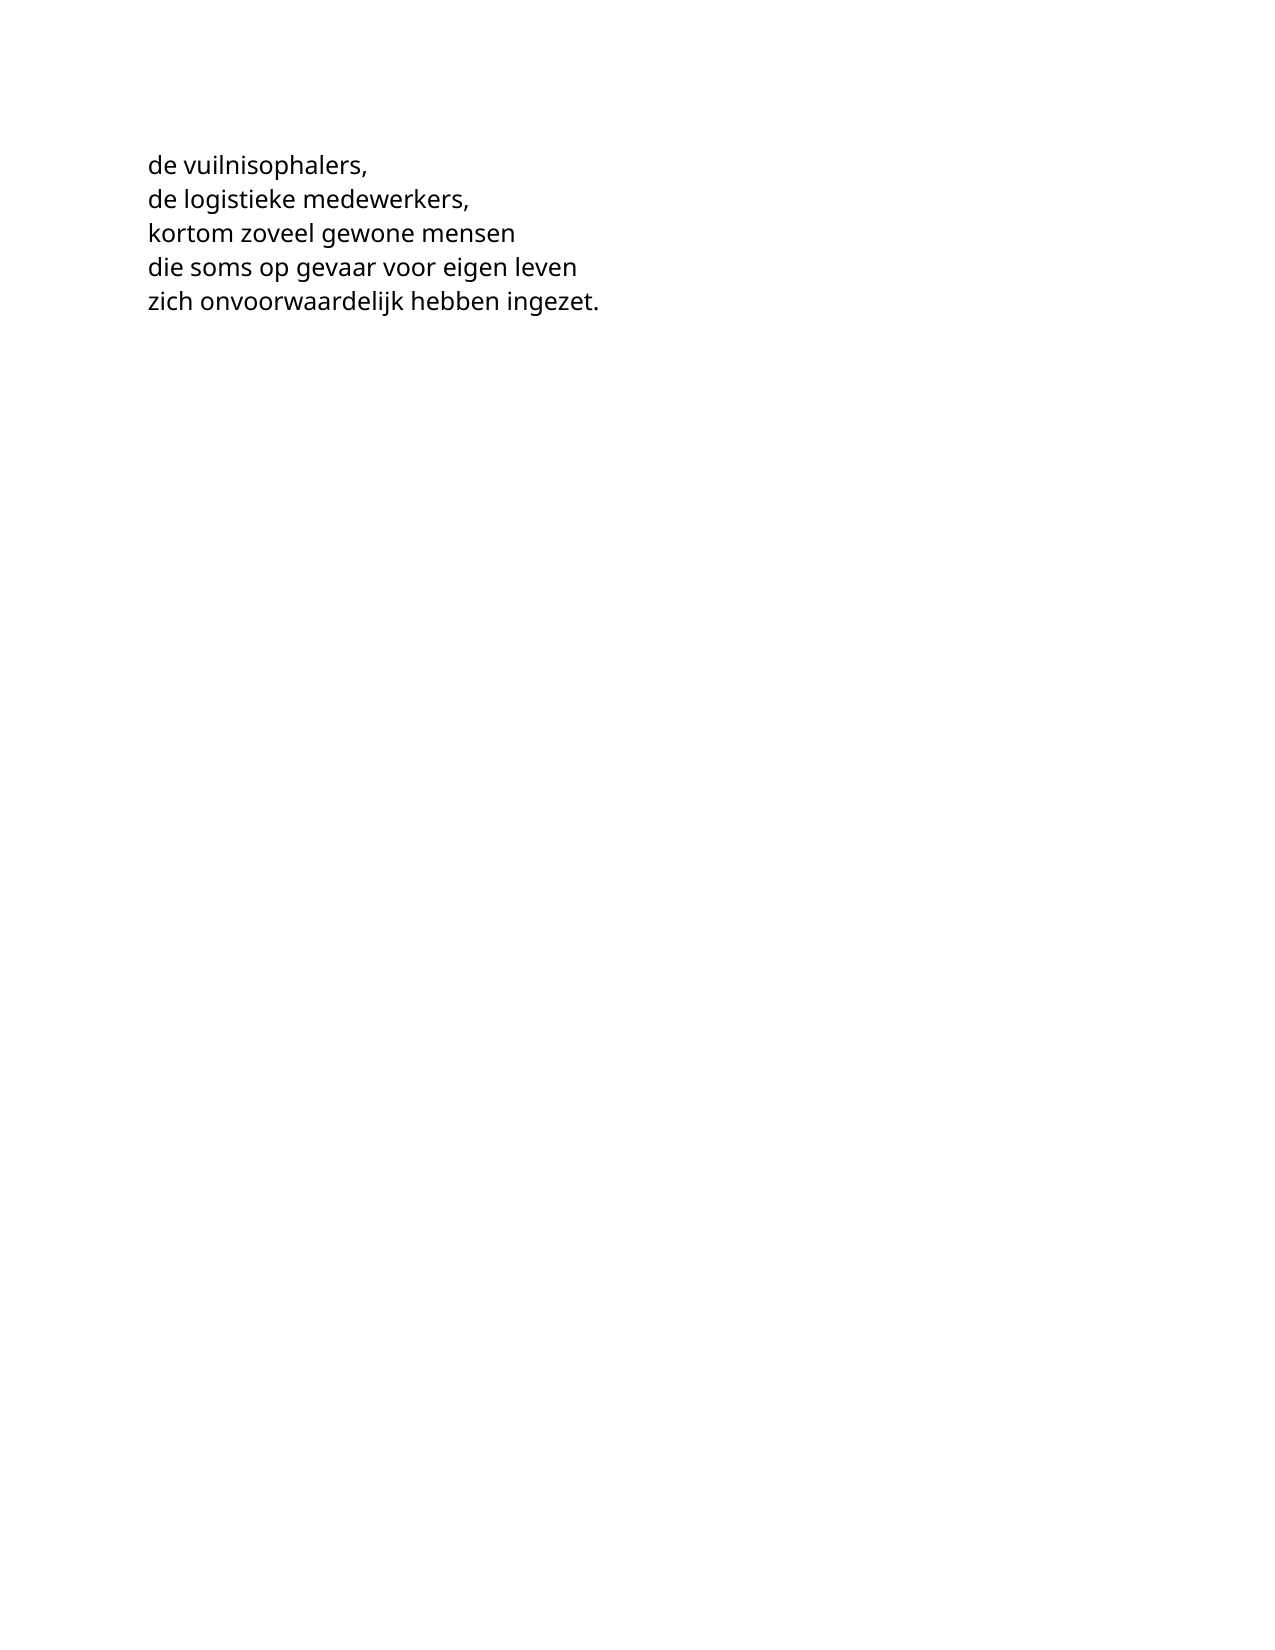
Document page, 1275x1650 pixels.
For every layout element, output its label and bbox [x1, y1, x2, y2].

text [148, 148, 1127, 318]
